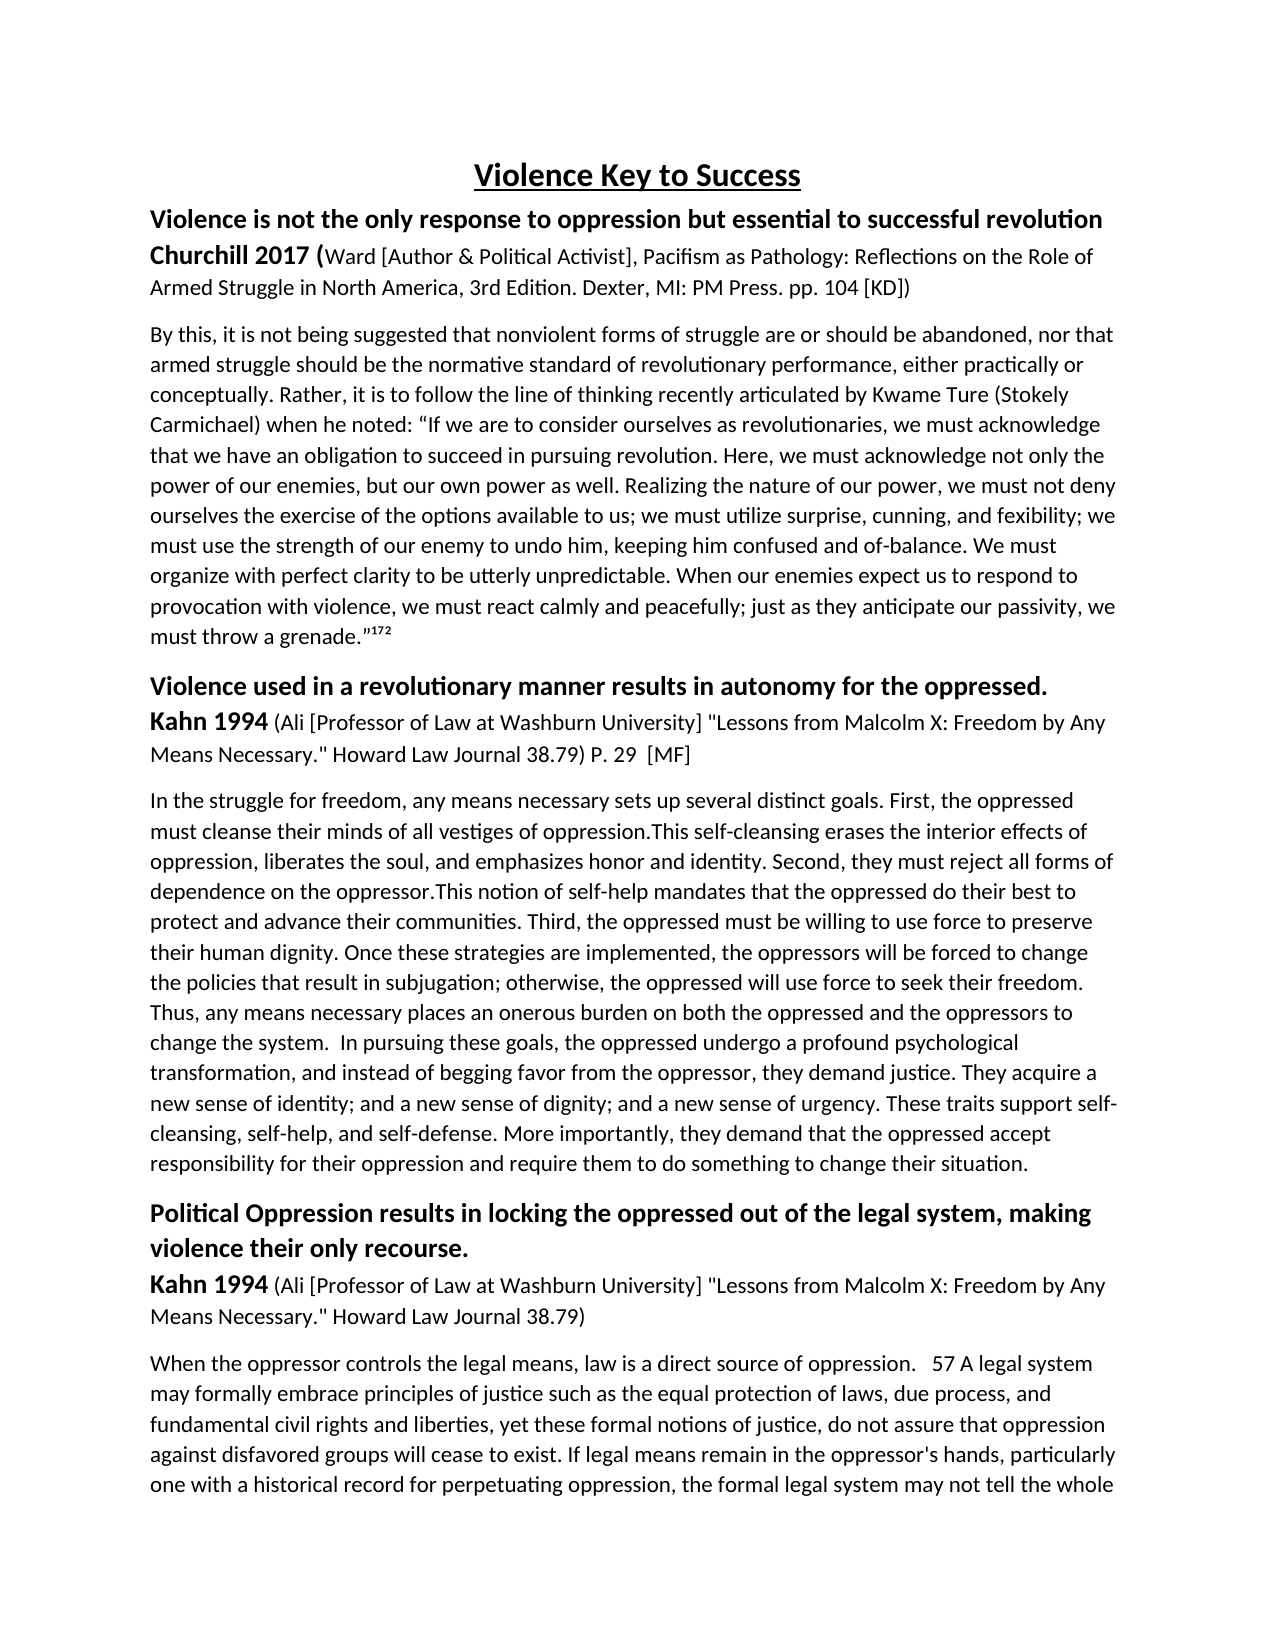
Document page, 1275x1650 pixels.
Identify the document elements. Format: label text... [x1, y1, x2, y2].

subtitle Violence is not the only response to oppression but essential to successful revolution [150, 202, 1125, 235]
subtitle Violence Key to Success [150, 154, 1125, 195]
subtitle Political Oppression results in locking the oppressed out of the legal system, making violence their only recourse. [150, 1196, 1125, 1265]
text By this, it is not being suggested that nonviolent forms of struggle are or should be abandoned, nor that armed struggle should be the normative standard of revolutionary performance, either practically or conceptually. Rather, it is to follow the line of thinking recently articulated by Kwame Ture (Stokely Carmichael) when he noted: “If we are to consider ourselves as revolutionaries, we must acknowledge that we have an obligation to succeed in pursuing revolution. Here, we must acknowledge not only the power of our enemies, but our own power as well. Realizing the nature of our power, we must not deny ourselves the exercise of the options available to us; we must utilize surprise, cunning, and fexibility; we must use the strength of our enemy to undo him, keeping him confused and of-balance. We must organize with perfect clarity to be utterly unpredictable. When our enemies expect us to respond to provocation with violence, we must react calmly and peacefully; just as they anticipate our passivity, we must throw a grenade.”¹⁷² [150, 320, 1125, 650]
text Churchill 2017 (Ward [Author & Political Activist], Pacifism as Pathology: Reflections on the Role of Armed Struggle in North America, 3rd Edition. Dexter, MI: PM Press. pp. 104 [KD]) [150, 238, 1125, 301]
text Kahn 1994 (Ali [Professor of Law at Washburn University] "Lessons from Malcolm X: Freedom by Any Means Necessary." Howard Law Journal 38.79) P. 29 [MF] [150, 704, 1125, 768]
text Kahn 1994 (Ali [Professor of Law at Washburn University] "Lessons from Malcolm X: Freedom by Any Means Necessary." Howard Law Journal 38.79) [150, 1267, 1125, 1331]
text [150, 1349, 1125, 1498]
text In the struggle for freedom, any means necessary sets up several distinct goals. First, the oppressed must cleanse their minds of all vestiges of oppression.This self-cleansing erases the interior effects of oppression, liberates the soul, and emphasizes honor and identity. Second, they must reject all forms of dependence on the oppressor.This notion of self-help mandates that the oppressed do their best to protect and advance their communities. Third, the oppressed must be willing to use force to preserve their human dignity. Once these strategies are implemented, the oppressors will be forced to change the policies that result in subjugation; otherwise, the oppressed will use force to seek their freedom. Thus, any means necessary places an onerous burden on both the oppressed and the oppressors to change the system. In pursuing these goals, the oppressed undergo a profound psychological transformation, and instead of begging favor from the oppressor, they demand justice. They acquire a new sense of identity; and a new sense of dignity; and a new sense of urgency. These traits support self-cleansing, self-help, and self-defense. More importantly, they demand that the oppressed accept responsibility for their oppression and require them to do something to change their situation. [150, 787, 1125, 1177]
subtitle Violence used in a revolutionary manner results in autonomy for the oppressed. [150, 669, 1125, 702]
